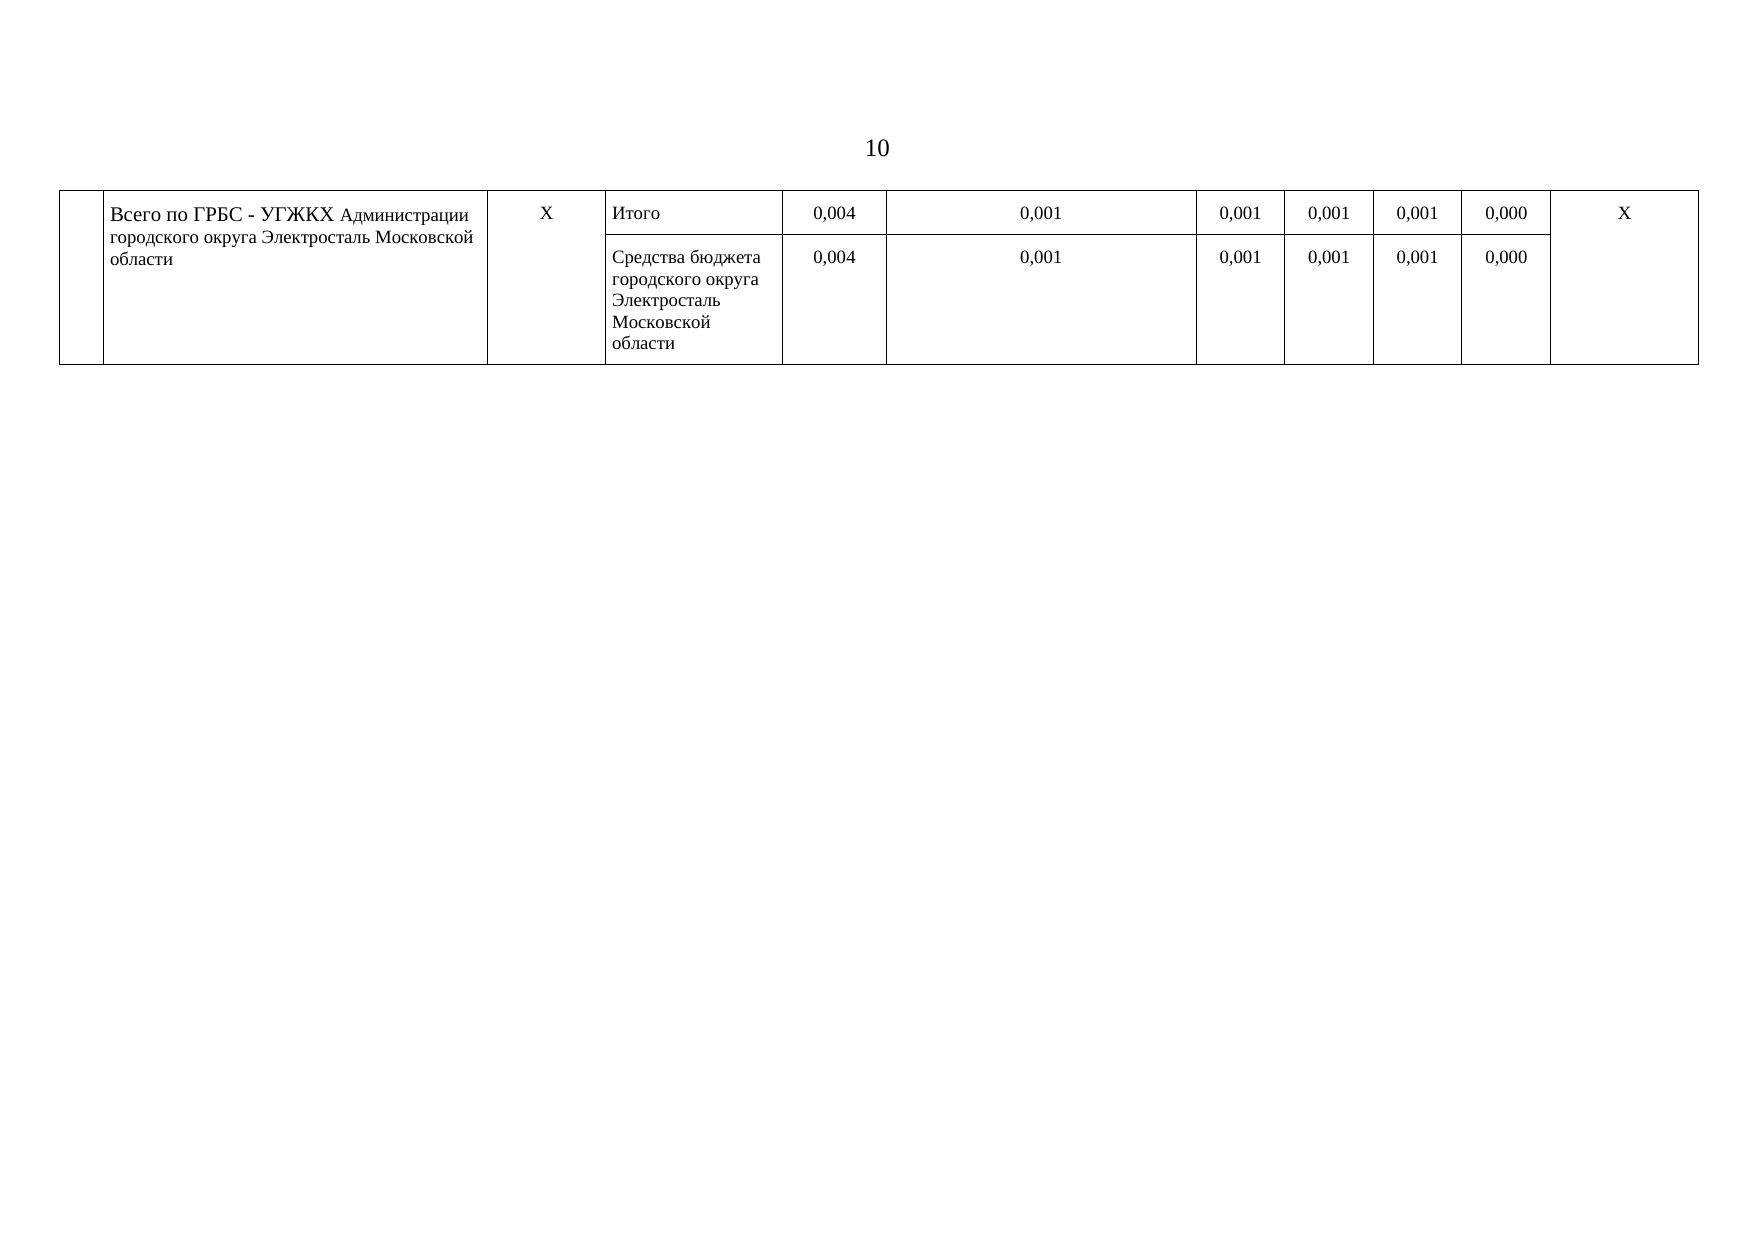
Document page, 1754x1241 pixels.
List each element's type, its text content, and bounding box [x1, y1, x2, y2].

table_cell X [488, 191, 605, 364]
table_cell 0,001 [1197, 235, 1284, 364]
table_cell 0,001 [1285, 191, 1373, 234]
table_cell 0,001 [1285, 235, 1373, 364]
table_cell X [1551, 191, 1698, 364]
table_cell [606, 235, 782, 364]
table_cell 0,001 [887, 235, 1196, 364]
table_cell 0,001 [1197, 191, 1284, 234]
table_cell 0,004 [783, 191, 886, 234]
table_cell 0,000 [1462, 191, 1550, 234]
table_cell 0,001 [887, 191, 1196, 234]
table_cell Итого [606, 191, 782, 234]
table_cell 0,004 [783, 235, 886, 364]
table_cell 0,001 [1374, 235, 1461, 364]
table_cell [60, 191, 103, 364]
table_cell 0,001 [1374, 191, 1461, 234]
table_cell Всего по ГРБС - УГЖКХ Администрации городского округа Электросталь Московской области [104, 191, 487, 364]
table_cell 0,000 [1462, 235, 1550, 364]
